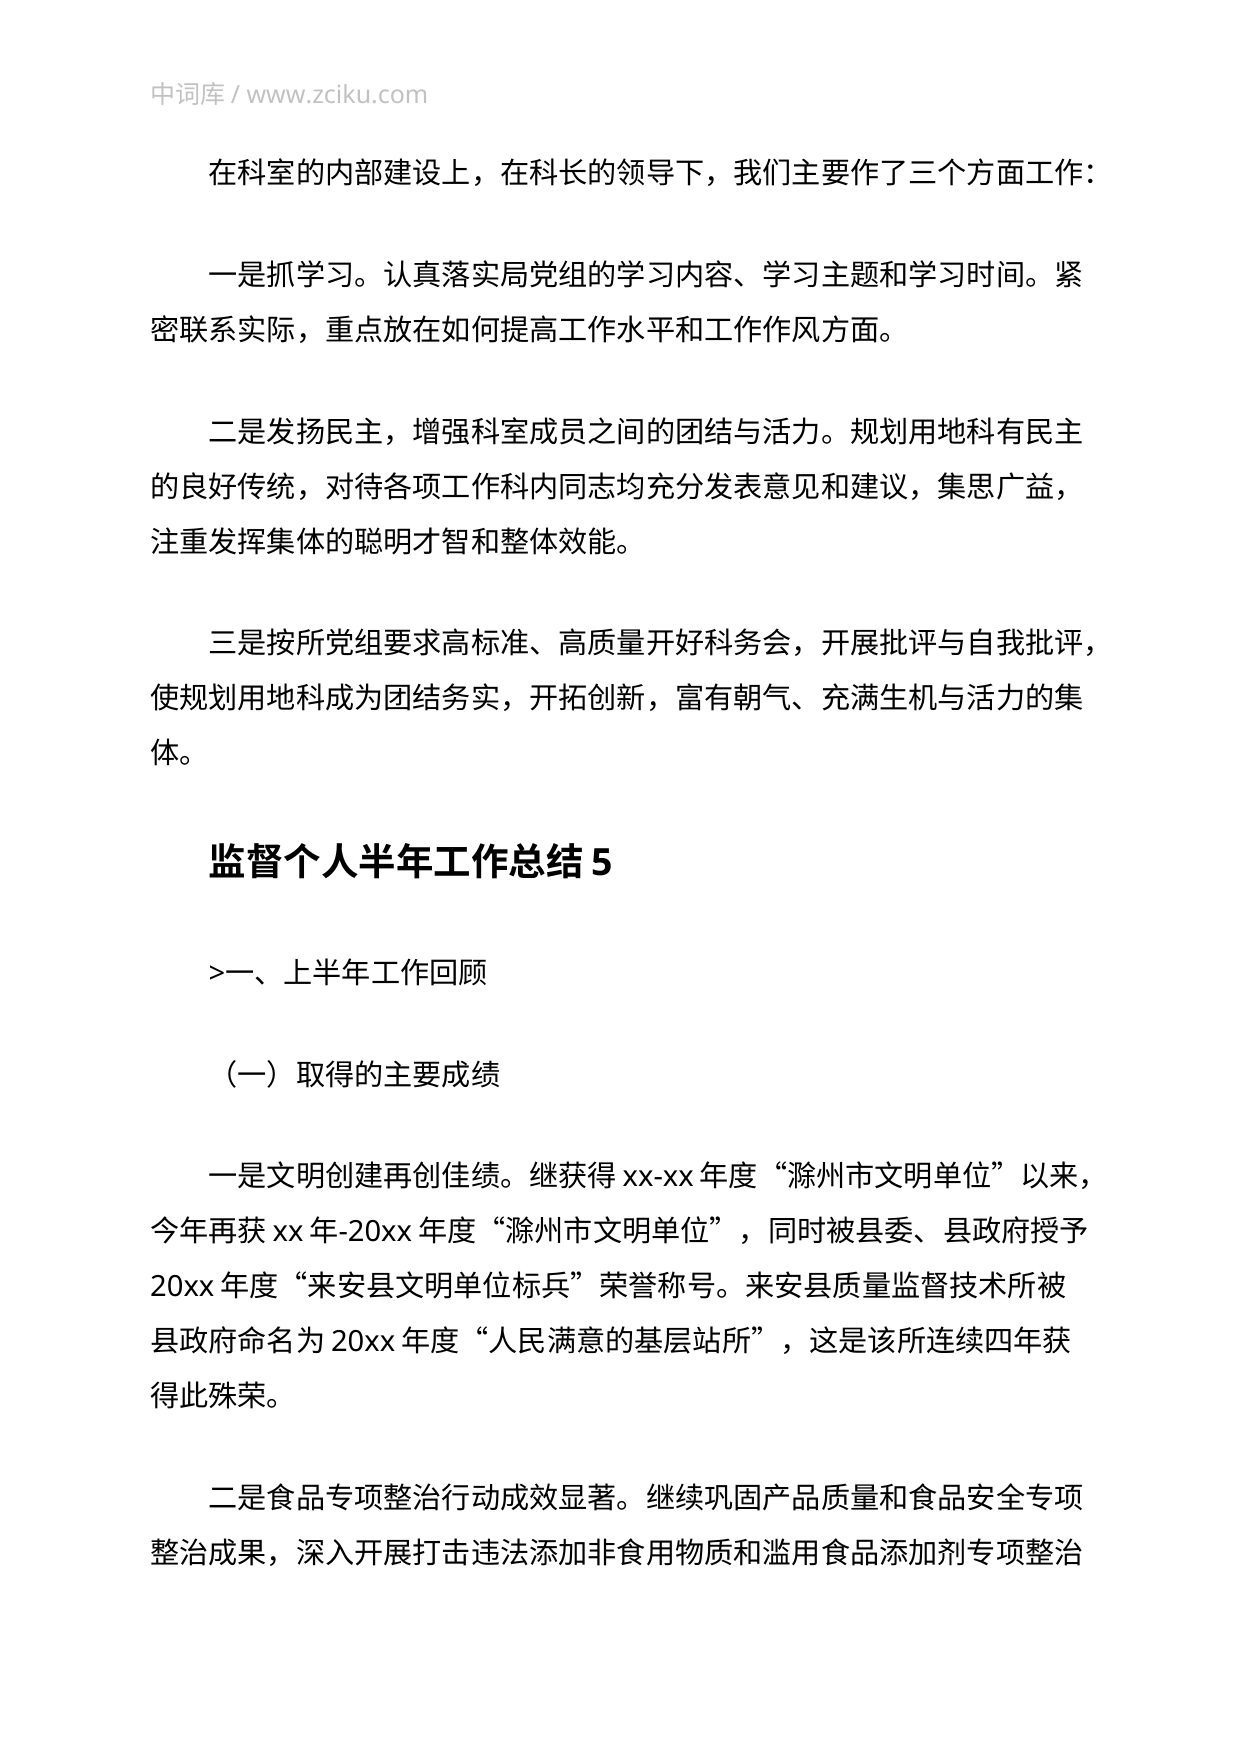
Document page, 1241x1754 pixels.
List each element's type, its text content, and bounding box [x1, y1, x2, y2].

text 在科室的内部建设上，在科长的领导下，我们主要作了三个方面工作： [150, 150, 1090, 192]
text 一是文明创建再创佳绩。继获得xx-xx年度“滁州市文明单位”以来，今年再获xx年-20xx年度“滁州市文明单位”，同时被县委、县政府授予20xx年度“来安县文明单位标兵”荣誉称号。来安县质量监督技术所被县政府命名为20xx年度“人民满意的基层站所”，这是该所连续四年获得此殊荣。 [150, 1153, 1090, 1415]
text 二是发扬民主，增强科室成员之间的团结与活力。规划用地科有民主的良好传统，对待各项工作科内同志均充分发表意见和建议，集思广益，注重发挥集体的聪明才智和整体效能。 [150, 408, 1090, 561]
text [150, 1475, 1090, 1572]
text >一、上半年工作回顾 [150, 949, 1090, 992]
text 一是抓学习。认真落实局党组的学习内容、学习主题和学习时间。紧密联系实际，重点放在如何提高工作水平和工作作风方面。 [150, 252, 1090, 349]
text 监督个人半年工作总结5 [150, 832, 1090, 886]
text 三是按所党组要求高标准、高质量开好科务会，开展批评与自我批评，使规划用地科成为团结务实，开拓创新，富有朝气、充满生机与活力的集体。 [150, 620, 1090, 772]
text （一）取得的主要成绩 [150, 1051, 1090, 1093]
